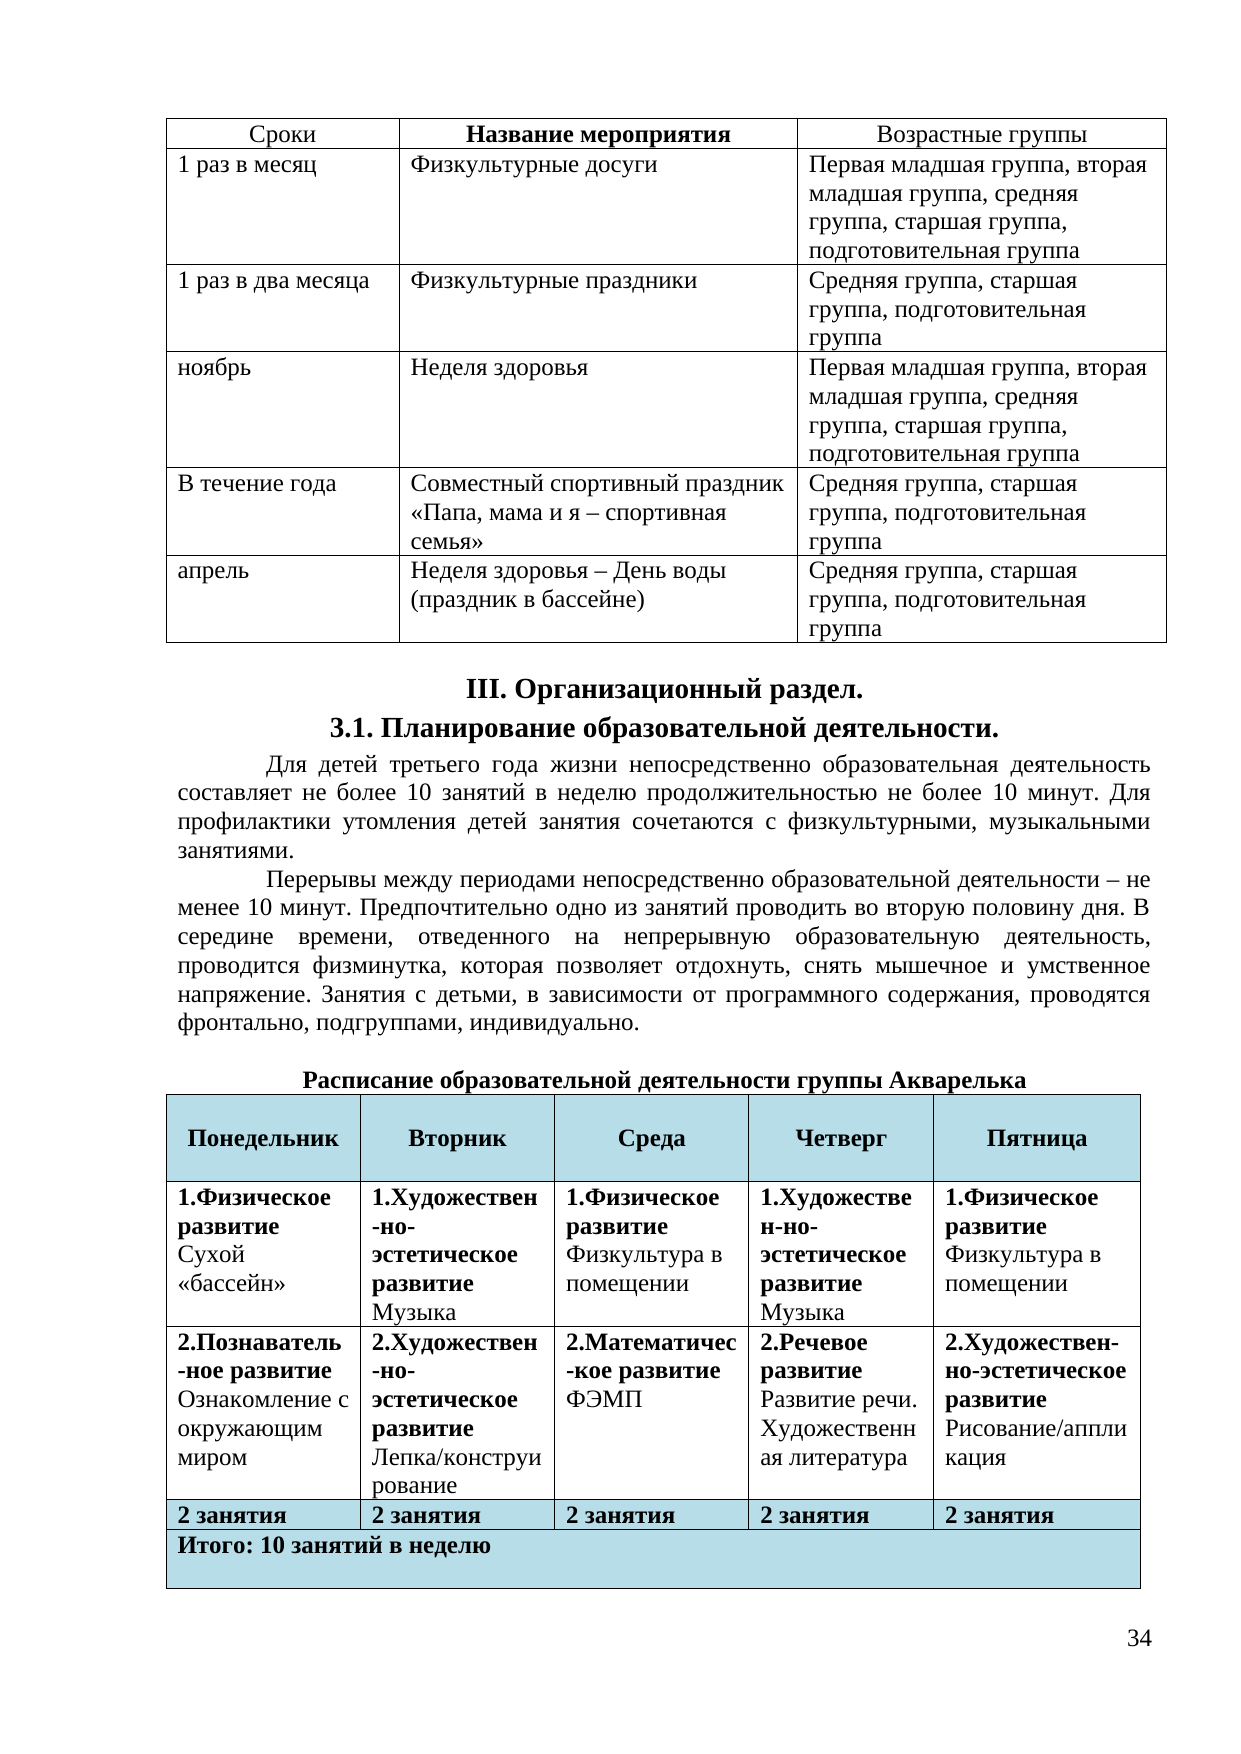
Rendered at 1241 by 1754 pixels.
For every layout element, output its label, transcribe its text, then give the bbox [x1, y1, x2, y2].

table_cell 2 занятия [555, 1500, 748, 1529]
text Перерывы между периодами непосредственно образовательной деятельности – не менее 10 минут. Предпочтительно одно из занятий проводить во вторую половину дня. В середине времени, отведенного на непрерывную образовательную деятельность, проводится физминутка, которая позволяет отдохнуть, снять мышечное и умственное напряжение. Занятия с детьми, в зависимости от программного содержания, проводятся фронтально, подгруппами, индивидуально. [177, 864, 1152, 1036]
table_cell Первая младшая группа, вторая младшая группа, средняя группа, старшая группа, подготовительная группа [798, 352, 1166, 467]
table_cell 2.Познаватель-ное развитие Ознакомление с окружающим миром [167, 1327, 360, 1499]
table_cell 1.Физическое развитие Физкультура в помещении [555, 1182, 748, 1326]
table_cell Физкультурные досуги [400, 149, 797, 264]
table_header Сроки [167, 119, 399, 148]
table_cell 2 занятия [749, 1500, 933, 1529]
text Расписание образовательной деятельности группы Акварелька [177, 1065, 1152, 1094]
table_cell 1 раз в два месяца [167, 265, 399, 351]
table_cell 1.Физическое развитие Физкультура в помещении [934, 1182, 1140, 1326]
table_cell ноябрь [167, 352, 399, 467]
table_cell 2.Речевое развитие Развитие речи. Художественная литература [749, 1327, 933, 1499]
table_cell 1 раз в месяц [167, 149, 399, 264]
table_header Название мероприятия [400, 119, 797, 148]
subtitle 3.1. Планирование образовательной деятельности. [177, 710, 1152, 744]
table_header Вторник [361, 1095, 554, 1181]
table_cell апрель [167, 556, 399, 642]
table_header Возрастные группы [798, 119, 1166, 148]
table_cell Первая младшая группа, вторая младшая группа, средняя группа, старшая группа, подготовительная группа [798, 149, 1166, 264]
table_cell В течение года [167, 468, 399, 554]
table_cell Средняя группа, старшая группа, подготовительная группа [798, 468, 1166, 554]
table_cell Итого: 10 занятий в неделю [167, 1530, 1140, 1588]
table_cell 1.Физическое развитие Сухой «бассейн» [167, 1182, 360, 1326]
table_cell Совместный спортивный праздник «Папа, мама и я – спортивная семья» [400, 468, 797, 554]
table_cell Неделя здоровья – День воды (праздник в бассейне) [400, 556, 797, 642]
table_header Четверг [749, 1095, 933, 1181]
table_cell 1.Художествен-но-эстетическое развитие Музыка [749, 1182, 933, 1326]
table_cell 2 занятия [167, 1500, 360, 1529]
table_cell 2.Художествен-но-эстетическое развитие Рисование/аппликация [934, 1327, 1140, 1499]
subtitle III. Организационный раздел. [177, 672, 1152, 705]
table_cell 2 занятия [934, 1500, 1140, 1529]
table_cell Физкультурные праздники [400, 265, 797, 351]
table_cell 1.Художествен-но-эстетическое развитие Музыка [361, 1182, 554, 1326]
table_header Пятница [934, 1095, 1140, 1181]
table_header Среда [555, 1095, 748, 1181]
table_cell Средняя группа, старшая группа, подготовительная группа [798, 556, 1166, 642]
text Для детей третьего года жизни непосредственно образовательная деятельность составляет не более 10 занятий в неделю продолжительностью не более 10 минут. Для профилактики утомления детей занятия сочетаются с физкультурными, музыкальными занятиями. [177, 749, 1152, 864]
table_cell 2.Художествен-но-эстетическое развитие Лепка/конструирование [361, 1327, 554, 1499]
table_cell 2 занятия [361, 1500, 554, 1529]
table_header Понедельник [167, 1095, 360, 1181]
table_cell Средняя группа, старшая группа, подготовительная группа [798, 265, 1166, 351]
table_cell 2.Математичес-кое развитие ФЭМП [555, 1327, 748, 1499]
table_cell Неделя здоровья [400, 352, 797, 467]
